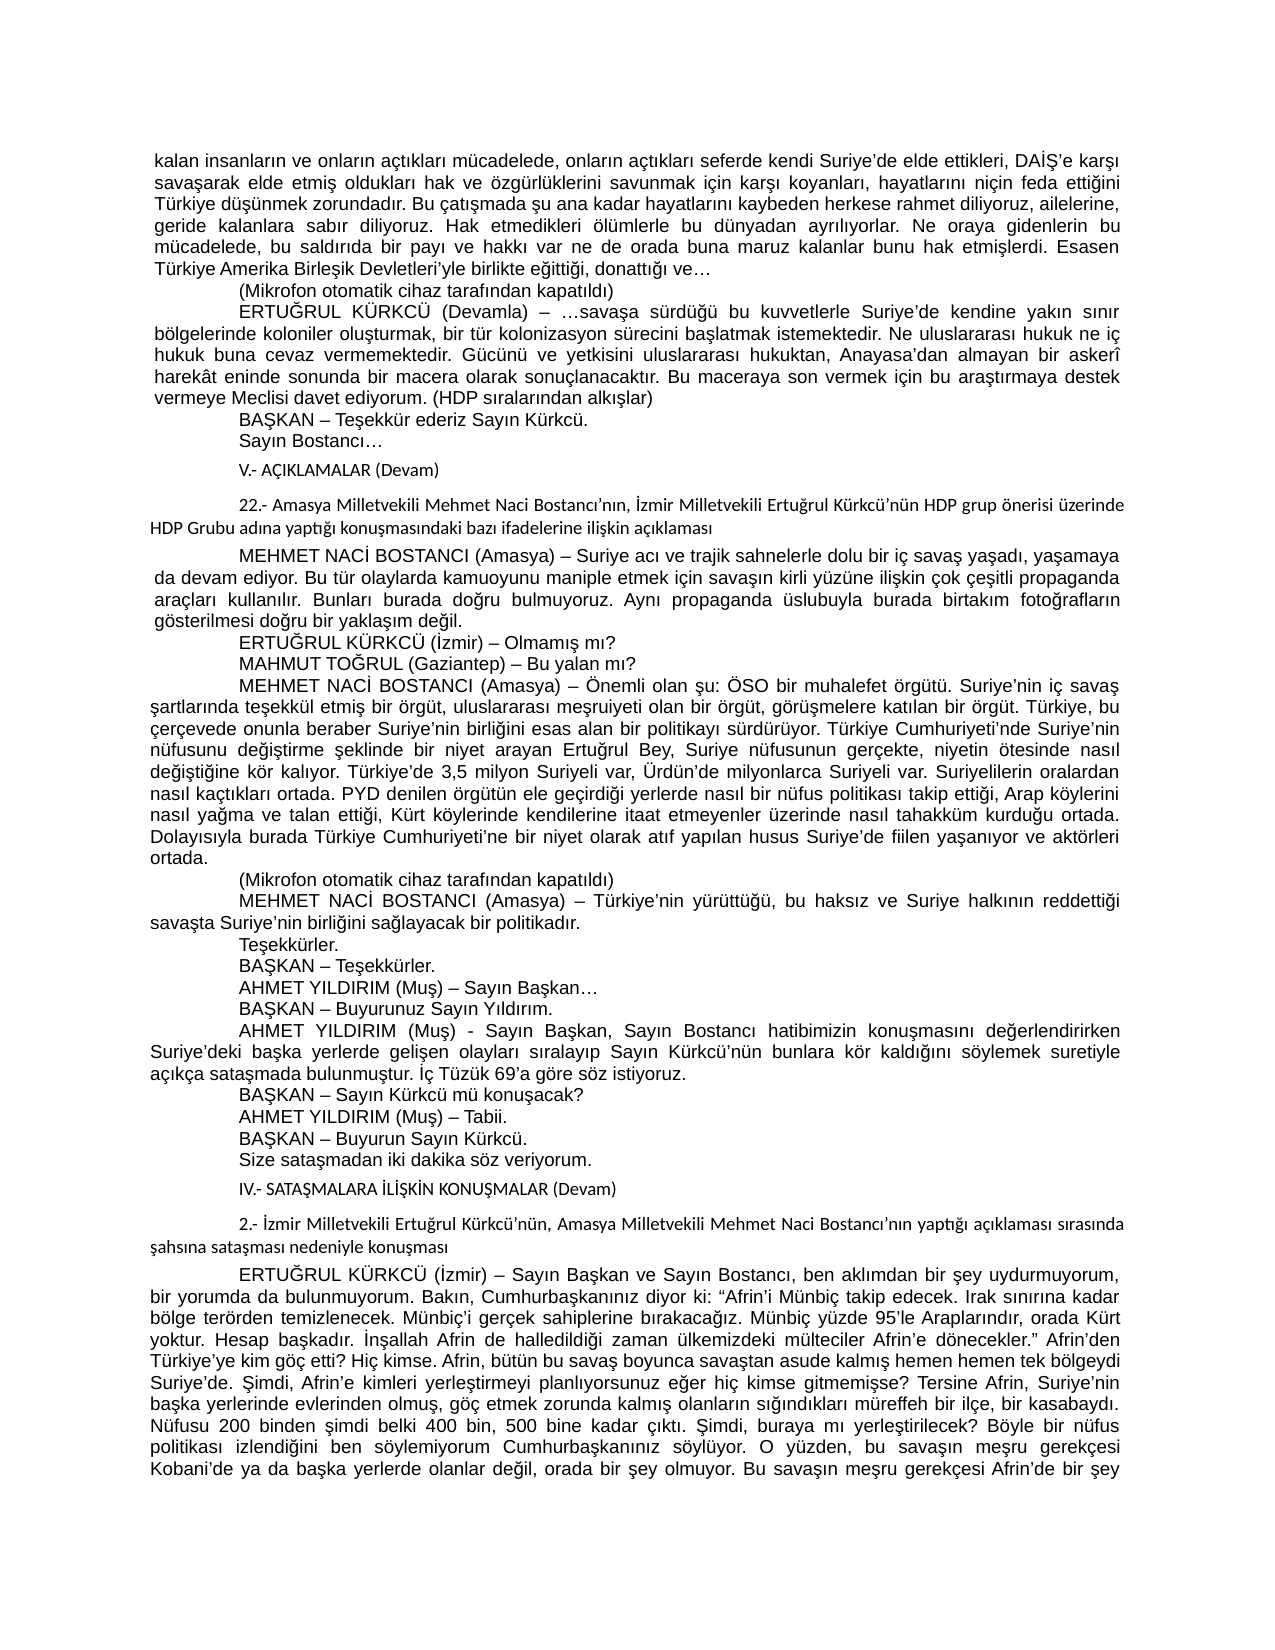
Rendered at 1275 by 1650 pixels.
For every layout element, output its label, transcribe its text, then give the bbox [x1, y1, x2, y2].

text Size sataşmadan iki dakika söz veriyorum. [150, 1149, 1121, 1171]
text (Mikrofon otomatik cihaz tarafından kapatıldı) [150, 869, 1121, 890]
text Teşekkürler. [150, 933, 1121, 955]
text MEHMET NACİ BOSTANCI (Amasya) – Türkiye’nin yürüttüğü, bu haksız ve Suriye halkının reddettiği savaşta Suriye’nin birliğini sağlayacak bir politikadır. [150, 890, 1121, 933]
text ERTUĞRUL KÜRKCÜ (Devamla) – …savaşa sürdüğü bu kuvvetlerle Suriye’de kendine yakın sınır bölgelerinde koloniler oluşturmak, bir tür kolonizasyon sürecini başlatmak istemektedir. Ne uluslararası hukuk ne iç hukuk buna cevaz vermemektedir. Gücünü ve yetkisini uluslararası hukuktan, Anayasa’dan almayan bir askerî harekât eninde sonunda bir macera olarak sonuçlanacaktır. Bu maceraya son vermek için bu araştırmaya destek vermeye Meclisi davet ediyorum. (HDP sıralarından alkışlar) [154, 301, 1121, 409]
text Sayın Bostancı… [154, 430, 1121, 452]
text 22.- Amasya Milletvekili Mehmet Naci Bostancı’nın, İzmir Milletvekili Ertuğrul Kürkcü’nün HDP grup önerisi üzerinde HDP Grubu adına yaptığı konuşmasındaki bazı ifadelerine ilişkin açıklaması [150, 493, 1125, 539]
text ERTUĞRUL KÜRKCÜ (İzmir) – Olmamış mı? [150, 631, 1121, 653]
text MEHMET NACİ BOSTANCI (Amasya) – Suriye acı ve trajik sahnelerle dolu bir iç savaş yaşadı, yaşamaya da devam ediyor. Bu tür olaylarda kamuoyunu maniple etmek için savaşın kirli yüzüne ilişkin çok çeşitli propaganda araçları kullanılır. Bunları burada doğru bulmuyoruz. Aynı propaganda üslubuyla burada birtakım fotoğrafların gösterilmesi doğru bir yaklaşım değil. [154, 545, 1121, 631]
text V.- AÇIKLAMALAR (Devam) [150, 458, 1125, 481]
text BAŞKAN – Teşekkürler. [150, 955, 1121, 976]
text BAŞKAN – Teşekkür ederiz Sayın Kürkcü. [154, 409, 1121, 430]
text MAHMUT TOĞRUL (Gaziantep) – Bu yalan mı? [150, 653, 1121, 674]
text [150, 1264, 1121, 1479]
text 2.- İzmir Milletvekili Ertuğrul Kürkcü’nün, Amasya Milletvekili Mehmet Naci Bostancı’nın yaptığı açıklaması sırasında şahsına sataşması nedeniyle konuşması [150, 1212, 1125, 1258]
text AHMET YILDIRIM (Muş) - Sayın Başkan, Sayın Bostancı hatibimizin konuşmasını değerlendirirken Suriye’deki başka yerlerde gelişen olayları sıralayıp Sayın Kürkcü’nün bunlara kör kaldığını söylemek suretiyle açıkça sataşmada bulunmuştur. İç Tüzük 69’a göre söz istiyoruz. [150, 1019, 1121, 1084]
text (Mikrofon otomatik cihaz tarafından kapatıldı) [154, 279, 1121, 301]
text BAŞKAN – Sayın Kürkcü mü konuşacak? [150, 1084, 1121, 1106]
text AHMET YILDIRIM (Muş) – Tabii. [150, 1106, 1121, 1127]
text BAŞKAN – Buyurun Sayın Kürkcü. [150, 1127, 1121, 1149]
text BAŞKAN – Buyurunuz Sayın Yıldırım. [150, 998, 1121, 1019]
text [154, 150, 1121, 279]
text IV.- SATAŞMALARA İLİŞKİN KONUŞMALAR (Devam) [150, 1177, 1125, 1199]
text MEHMET NACİ BOSTANCI (Amasya) – Önemli olan şu: ÖSO bir muhalefet örgütü. Suriye’nin iç savaş şartlarında teşekkül etmiş bir örgüt, uluslararası meşruiyeti olan bir örgüt, görüşmelere katılan bir örgüt. Türkiye, bu çerçevede onunla beraber Suriye’nin birliğini esas alan bir politikayı sürdürüyor. Türkiye Cumhuriyeti’nde Suriye’nin nüfusunu değiştirme şeklinde bir niyet arayan Ertuğrul Bey, Suriye nüfusunun gerçekte, niyetin ötesinde nasıl değiştiğine kör kalıyor. Türkiye’de 3,5 milyon Suriyeli var, Ürdün’de milyonlarca Suriyeli var. Suriyelilerin oralardan nasıl kaçtıkları ortada. PYD denilen örgütün ele geçirdiği yerlerde nasıl bir nüfus politikası takip ettiği, Arap köylerini nasıl yağma ve talan ettiği, Kürt köylerinde kendilerine itaat etmeyenler üzerinde nasıl tahakküm kurduğu ortada. Dolayısıyla burada Türkiye Cumhuriyeti’ne bir niyet olarak atıf yapılan husus Suriye’de fiilen yaşanıyor ve aktörleri ortada. [150, 674, 1121, 869]
text AHMET YILDIRIM (Muş) – Sayın Başkan… [150, 976, 1121, 998]
